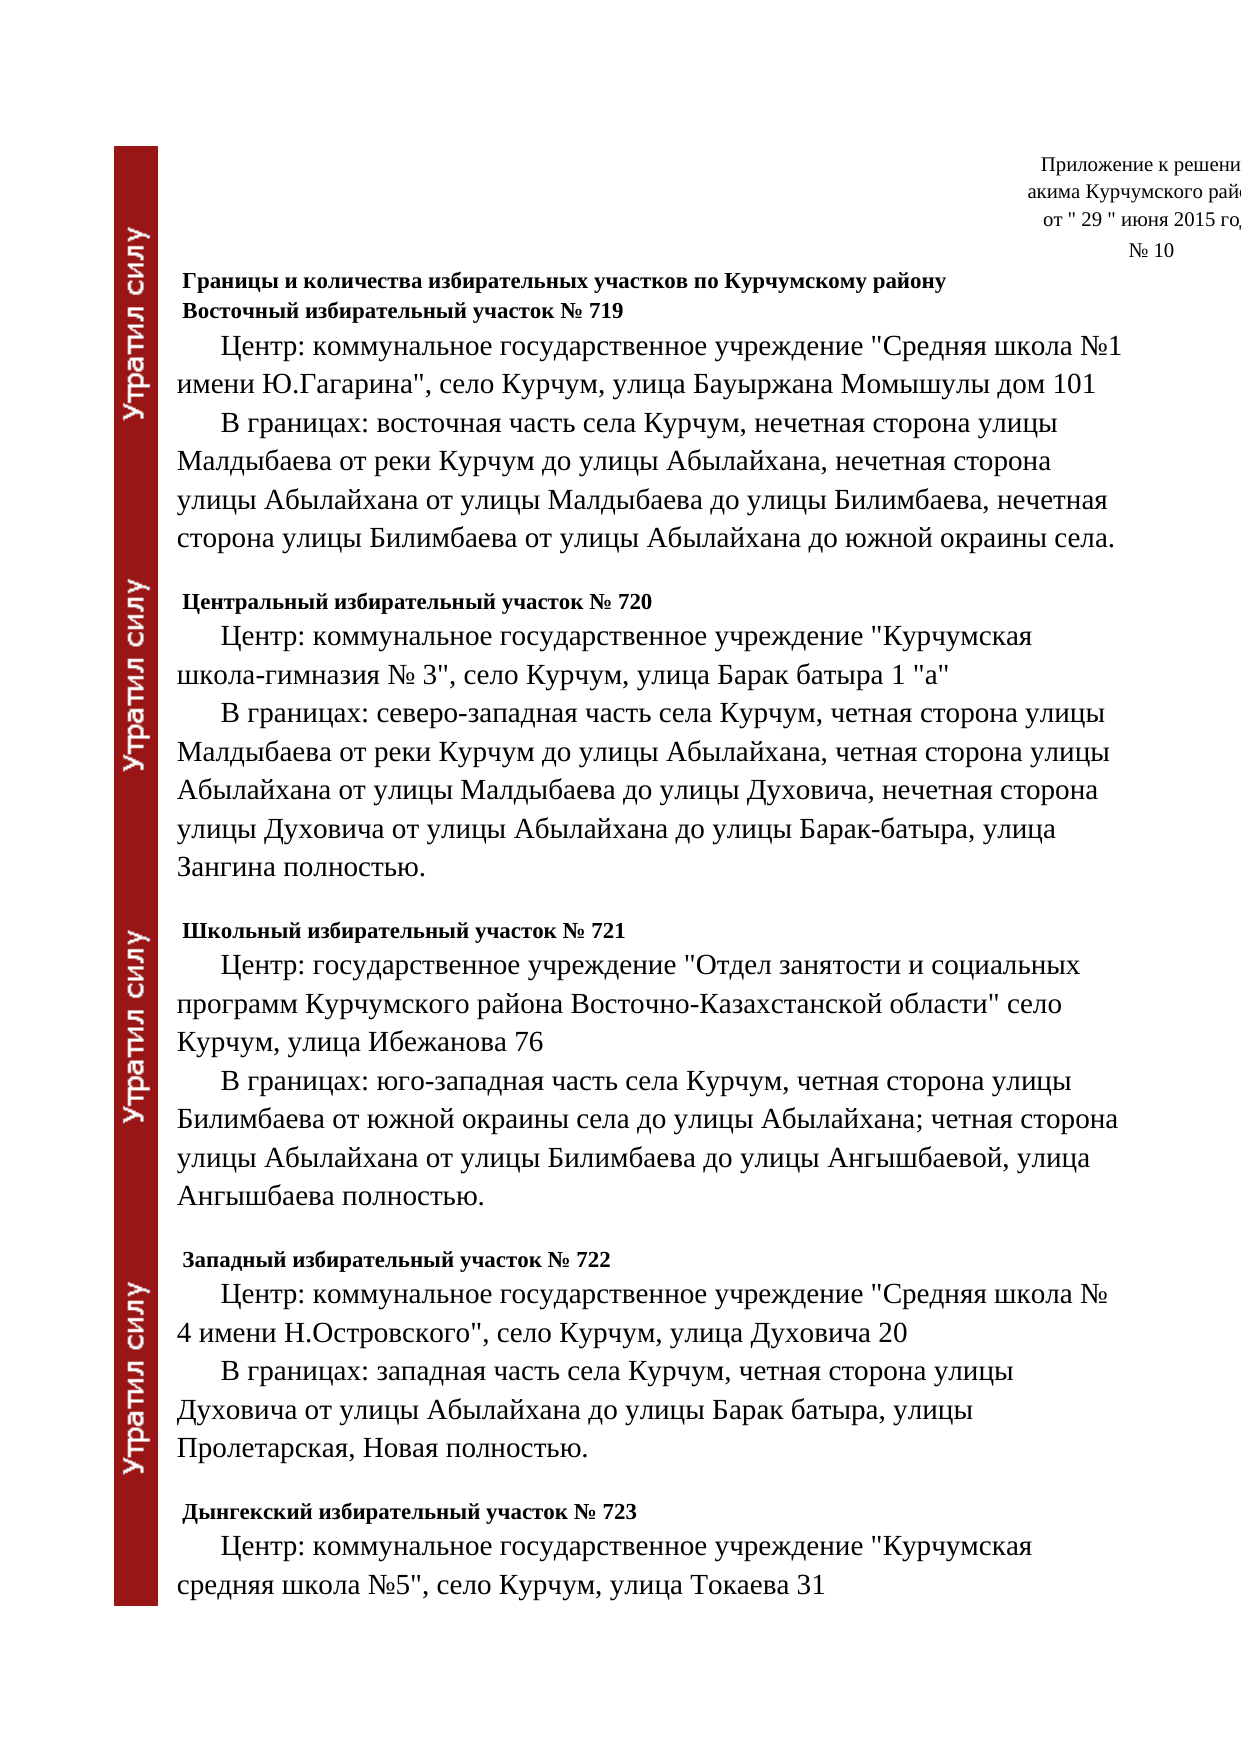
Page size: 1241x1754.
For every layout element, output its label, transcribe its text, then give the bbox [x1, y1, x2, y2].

text Восточный избирательный участок № 719 [112, 297, 1128, 324]
text Дынгекский избирательный участок № 723 [112, 1498, 1128, 1524]
text Западный избирательный участок № 722 [112, 1246, 1128, 1272]
text Школьный избирательный участок № 721 [112, 917, 1128, 943]
text Центр: коммунальное государственное учреждение "Средняя школа №1 имени Ю.Гагарина", село Курчум, улица Бауыржана Момышулы дом 101 В границах: восточная часть села Курчум, нечетная сторона улицы Малдыбаева от реки Курчум до улицы Абылайхана, нечетная сторона улицы Абылайхана от улицы Малдыбаева до улицы Билимбаева, нечетная сторона улицы Билимбаева от улицы Абылайхана до южной окраины села. [112, 328, 1128, 584]
text Центр: коммунальное государственное учреждение "Курчумская школа-гимназия № 3", село Курчум, улица Барак батыра 1 "а" В границах: северо-западная часть села Курчум, четная сторона улицы Малдыбаева от реки Курчум до улицы Абылайхана, четная сторона улицы Абылайхана от улицы Малдыбаева до улицы Духовича, нечетная сторона улицы Духовича от улицы Абылайхана до улицы Барак-батыра, улица Зангина полностью. [112, 618, 1128, 913]
picture [114, 1494, 158, 1498]
picture [114, 584, 158, 588]
picture [114, 1600, 158, 1606]
text Центральный избирательный участок № 720 [112, 588, 1128, 614]
picture [114, 1272, 158, 1276]
picture [114, 1242, 158, 1246]
picture [114, 943, 158, 947]
picture [114, 324, 158, 328]
table_header Приложение к решению акима Курчумского района от " 29 " июня 2015 года [912, 150, 1240, 236]
text Центр: коммунальное государственное учреждение "Средняя школа № 4 имени Н.Островского", село Курчум, улица Духовича 20 В границах: западная часть села Курчум, четная сторона улицы Духовича от улицы Абылайхана до улицы Барак батыра, улицы Пролетарская, Новая полностью. [112, 1276, 1128, 1494]
picture [114, 614, 158, 618]
text Границы и количества избирательных участков по Курчумскому району [112, 267, 1128, 294]
table_header [101, 150, 912, 236]
picture [114, 1524, 158, 1528]
picture [114, 913, 158, 917]
picture [114, 146, 158, 150]
text Центр: государственное учреждение "Отдел занятости и социальных программ Курчумского района Восточно-Казахстанской области" село Курчум, улица Ибежанова 76 В границах: юго-западная часть села Курчум, четная сторона улицы Билимбаева от южной окраины села до улицы Абылайхана; четная сторона улицы Абылайхана от улицы Билимбаева до улицы Ангышбаевой, улица Ангышбаева полностью. [112, 947, 1128, 1242]
table_cell № 10 [912, 236, 1240, 267]
table_cell [101, 236, 912, 267]
